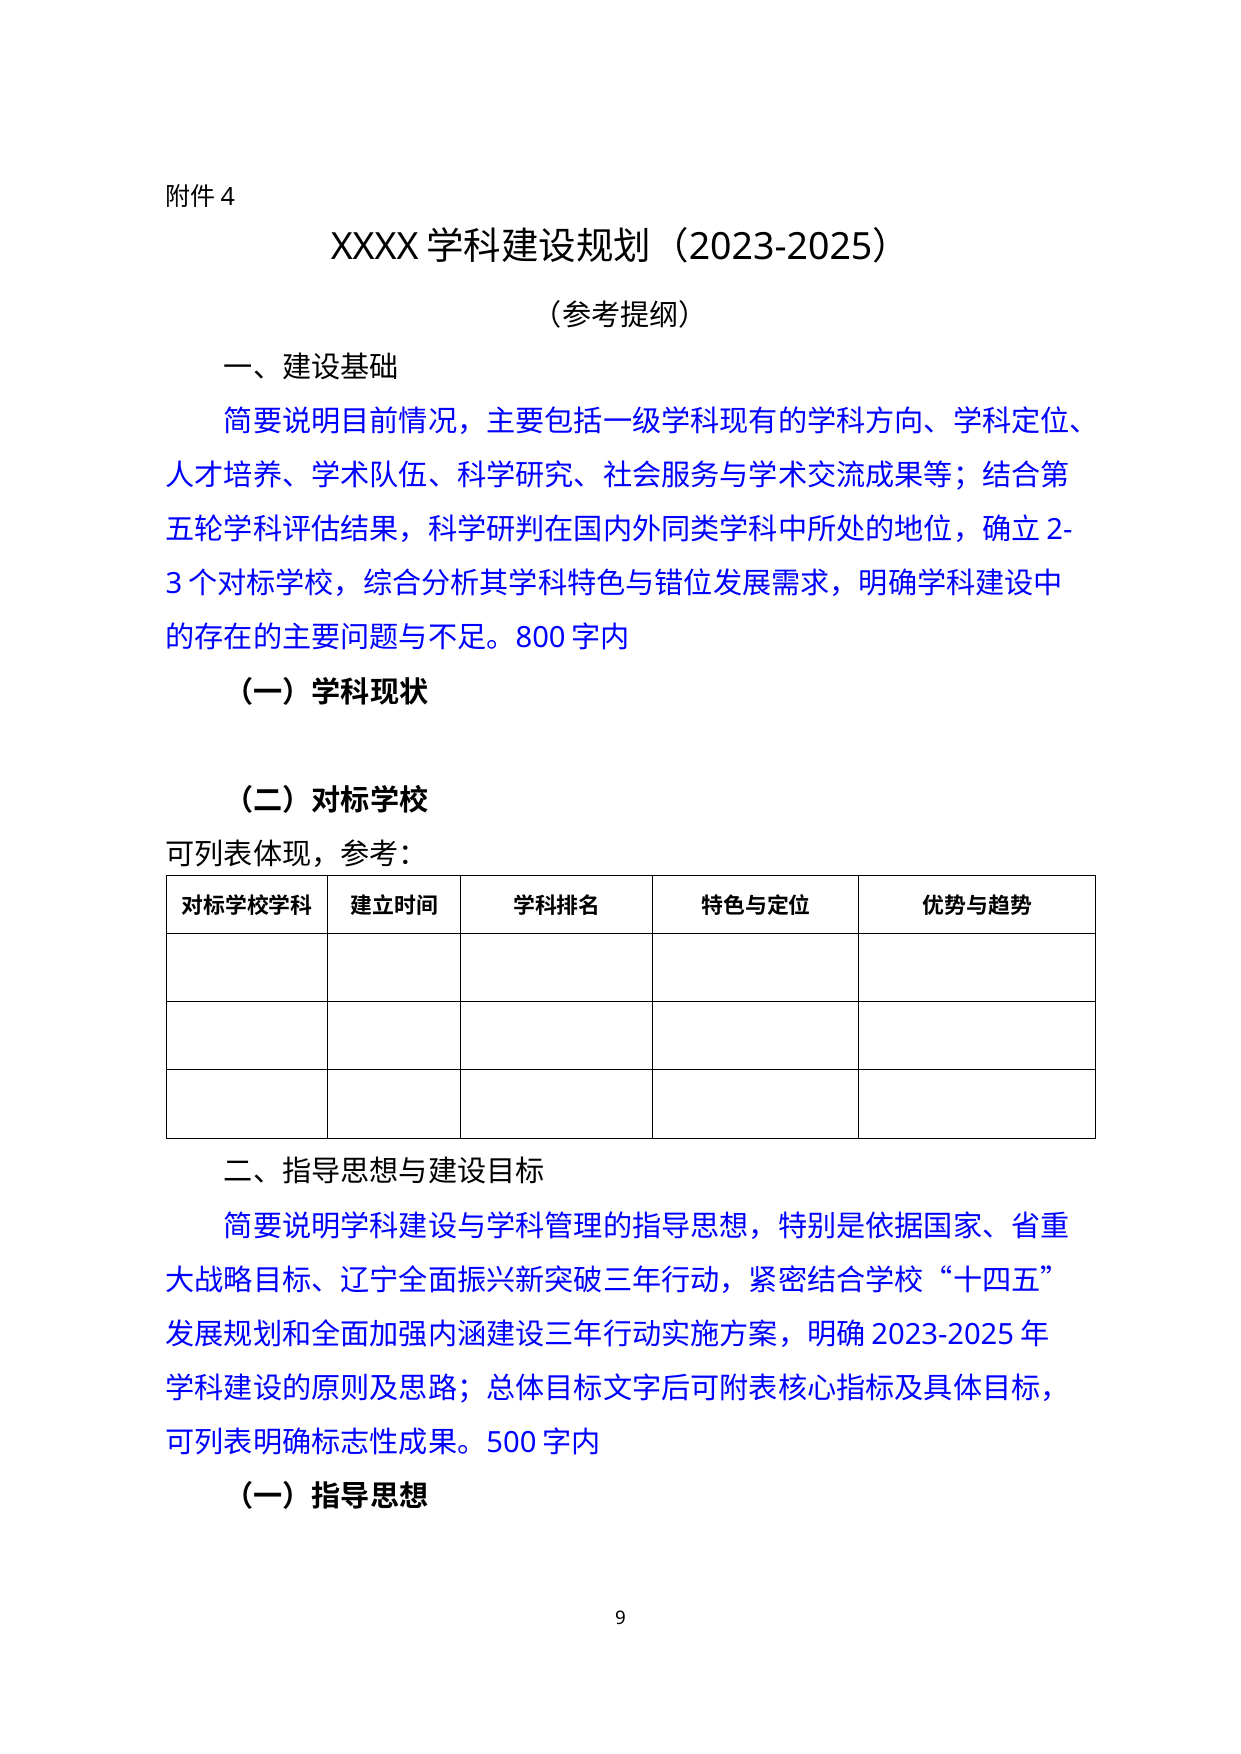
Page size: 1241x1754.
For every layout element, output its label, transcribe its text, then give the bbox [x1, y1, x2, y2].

text （参考提纲） [165, 291, 1075, 334]
text 附件4 [165, 162, 1075, 216]
table_header 特色与定位 [653, 876, 858, 932]
table_cell [461, 1002, 652, 1069]
text 简要说明目前情况，主要包括一级学科现有的学科方向、学科定位、人才培养、学术队伍、科学研究、社会服务与学术交流成果等；结合第五轮学科评估结果，科学研判在国内外同类学科中所处的地位，确立2-3个对标学校，综合分析其学科特色与错位发展需求，明确学科建设中的存在的主要问题与不足。800字内 [165, 388, 1075, 659]
table_cell [653, 1070, 858, 1137]
table_cell [328, 934, 460, 1001]
table_cell [653, 1002, 858, 1069]
table_cell [859, 1070, 1095, 1137]
text 一、建设基础 [165, 334, 1075, 388]
text 简要说明学科建设与学科管理的指导思想，特别是依据国家、省重大战略目标、辽宁全面振兴新突破三年行动，紧密结合学校“十四五”发展规划和全面加强内涵建设三年行动实施方案，明确2023-2025年学科建设的原则及思路；总体目标文字后可附表核心指标及具体目标，可列表明确标志性成果。500字内 [165, 1193, 1075, 1463]
table_cell [859, 934, 1095, 1001]
table_cell [328, 1002, 460, 1069]
table_cell [653, 934, 858, 1001]
text （一）指导思想 [165, 1463, 1075, 1518]
table_cell [461, 934, 652, 1001]
table_cell [167, 1070, 327, 1137]
table_header 对标学校学科 [167, 876, 327, 932]
table_header 优势与趋势 [859, 876, 1095, 932]
text （一）学科现状 [165, 659, 1075, 713]
table_cell [167, 934, 327, 1001]
text 可列表体现，参考： [165, 821, 1075, 875]
table_cell [167, 1002, 327, 1069]
table_cell [859, 1002, 1095, 1069]
text 二、指导思想与建设目标 [165, 1139, 1075, 1193]
table_cell [328, 1070, 460, 1137]
table_cell [461, 1070, 652, 1137]
text （二）对标学校 [165, 767, 1075, 821]
text XXXX学科建设规划（2023-2025） [165, 216, 1075, 271]
table_header 学科排名 [461, 876, 652, 932]
table_header 建立时间 [328, 876, 460, 932]
